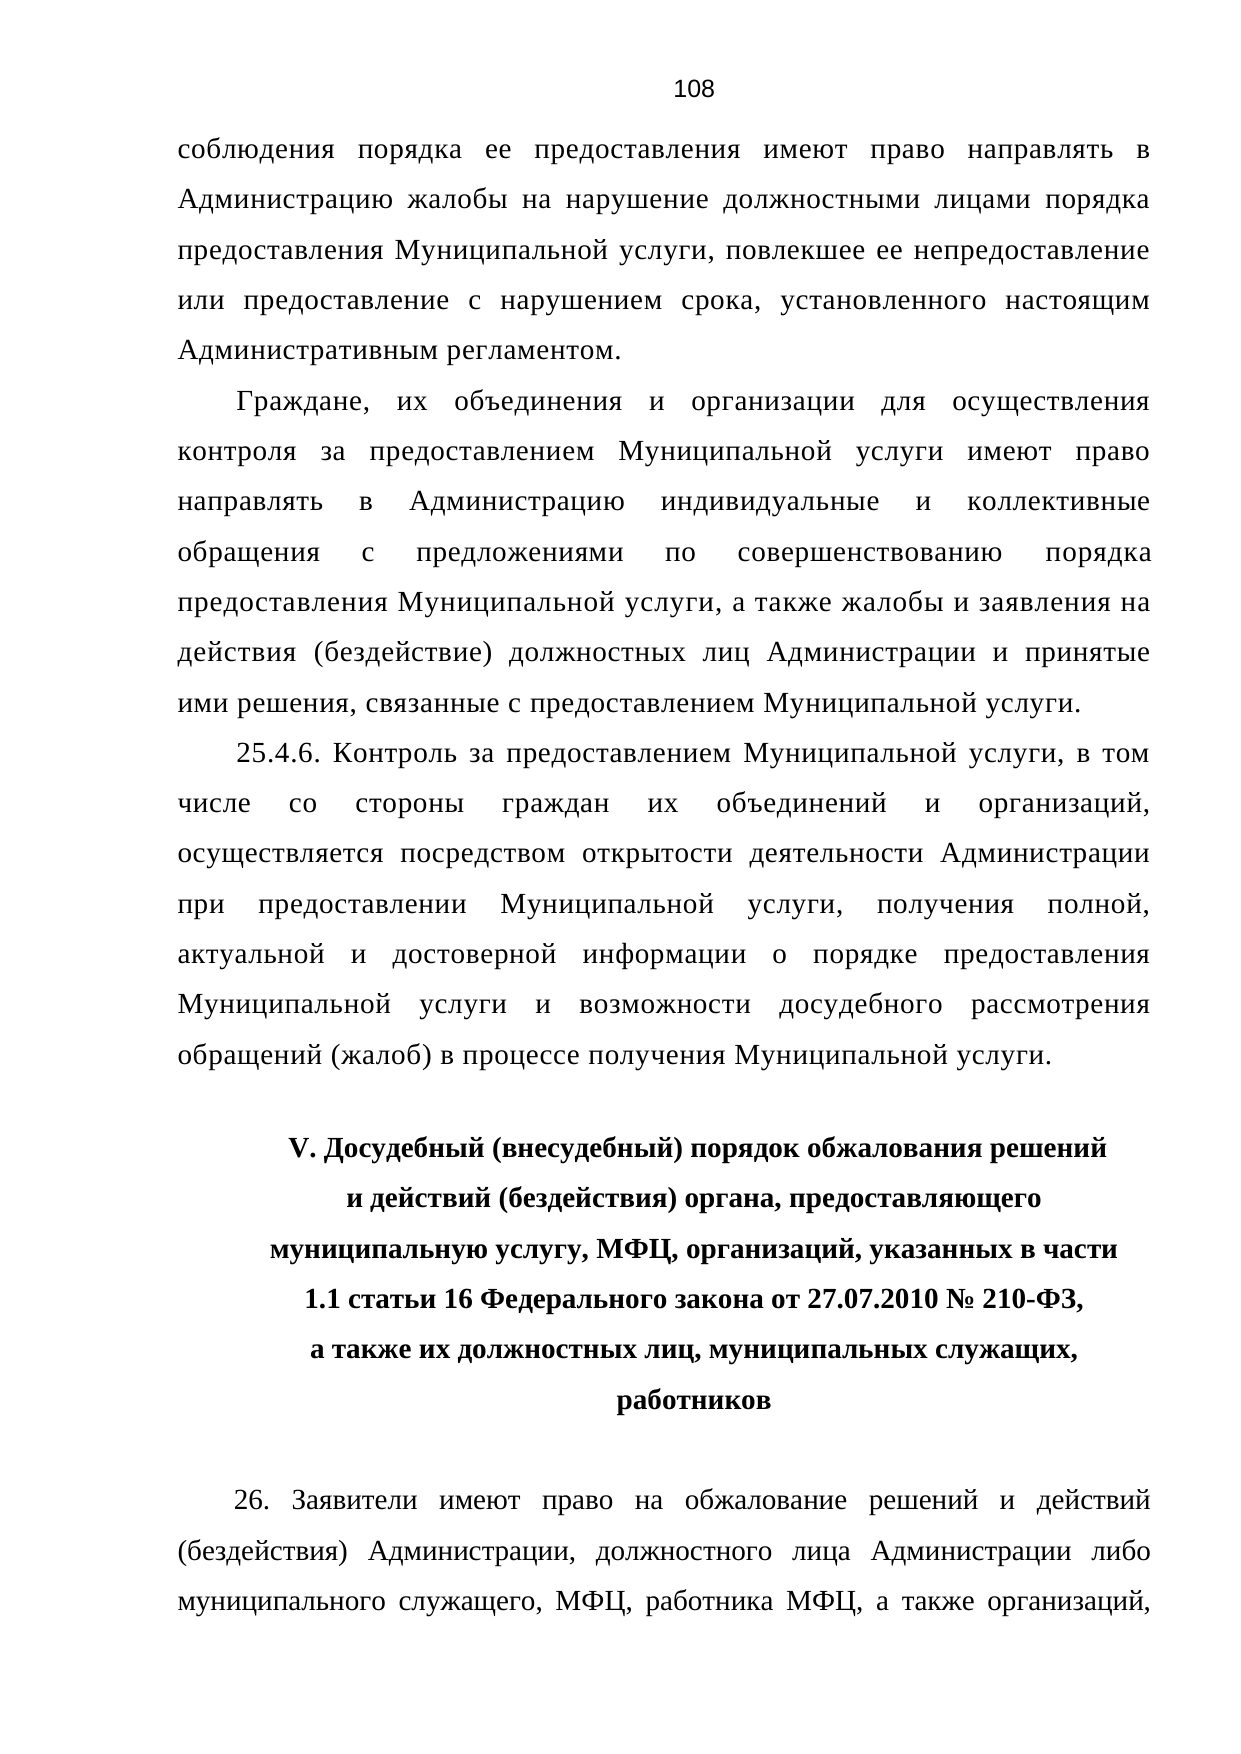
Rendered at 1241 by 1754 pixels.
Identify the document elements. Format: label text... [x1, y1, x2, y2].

text и действий (бездействия) органа, предоставляющего [177, 1181, 1152, 1214]
text 1.1 статьи 16 Федерального закона от 27.07.2010 № 210-ФЗ, [177, 1281, 1152, 1315]
text а также их должностных лиц, муниципальных служащих, [177, 1332, 1152, 1365]
text V. Досудебный (внесудебный) порядок обжалования решений [177, 1130, 1152, 1164]
text Граждане, их объединения и организации для осуществления контроля за предоставлением Муниципальной услуги имеют право направлять в Администрацию индивидуальные и коллективные обращения с предложениями по совершенствованию порядка предоставления Муниципальной услуги, а также жалобы и заявления на действия (бездействие) должностных лиц Администрации и принятые ими решения, связанные с предоставлением Муниципальной услуги. [177, 383, 1152, 718]
text 25.4.6. Контроль за предоставлением Муниципальной услуги, в том числе со стороны граждан их объединений и организаций, осуществляется посредством открытости деятельности Администрации при предоставлении Муниципальной услуги, получения полной, актуальной и достоверной информации о порядке предоставления Муниципальной услуги и возможности досудебного рассмотрения обращений (жалоб) в процессе получения Муниципальной услуги. [177, 735, 1152, 1070]
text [177, 1482, 1152, 1617]
text работников [177, 1382, 1152, 1415]
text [177, 131, 1152, 366]
text муниципальную услугу, МФЦ, организаций, указанных в части [177, 1231, 1152, 1264]
